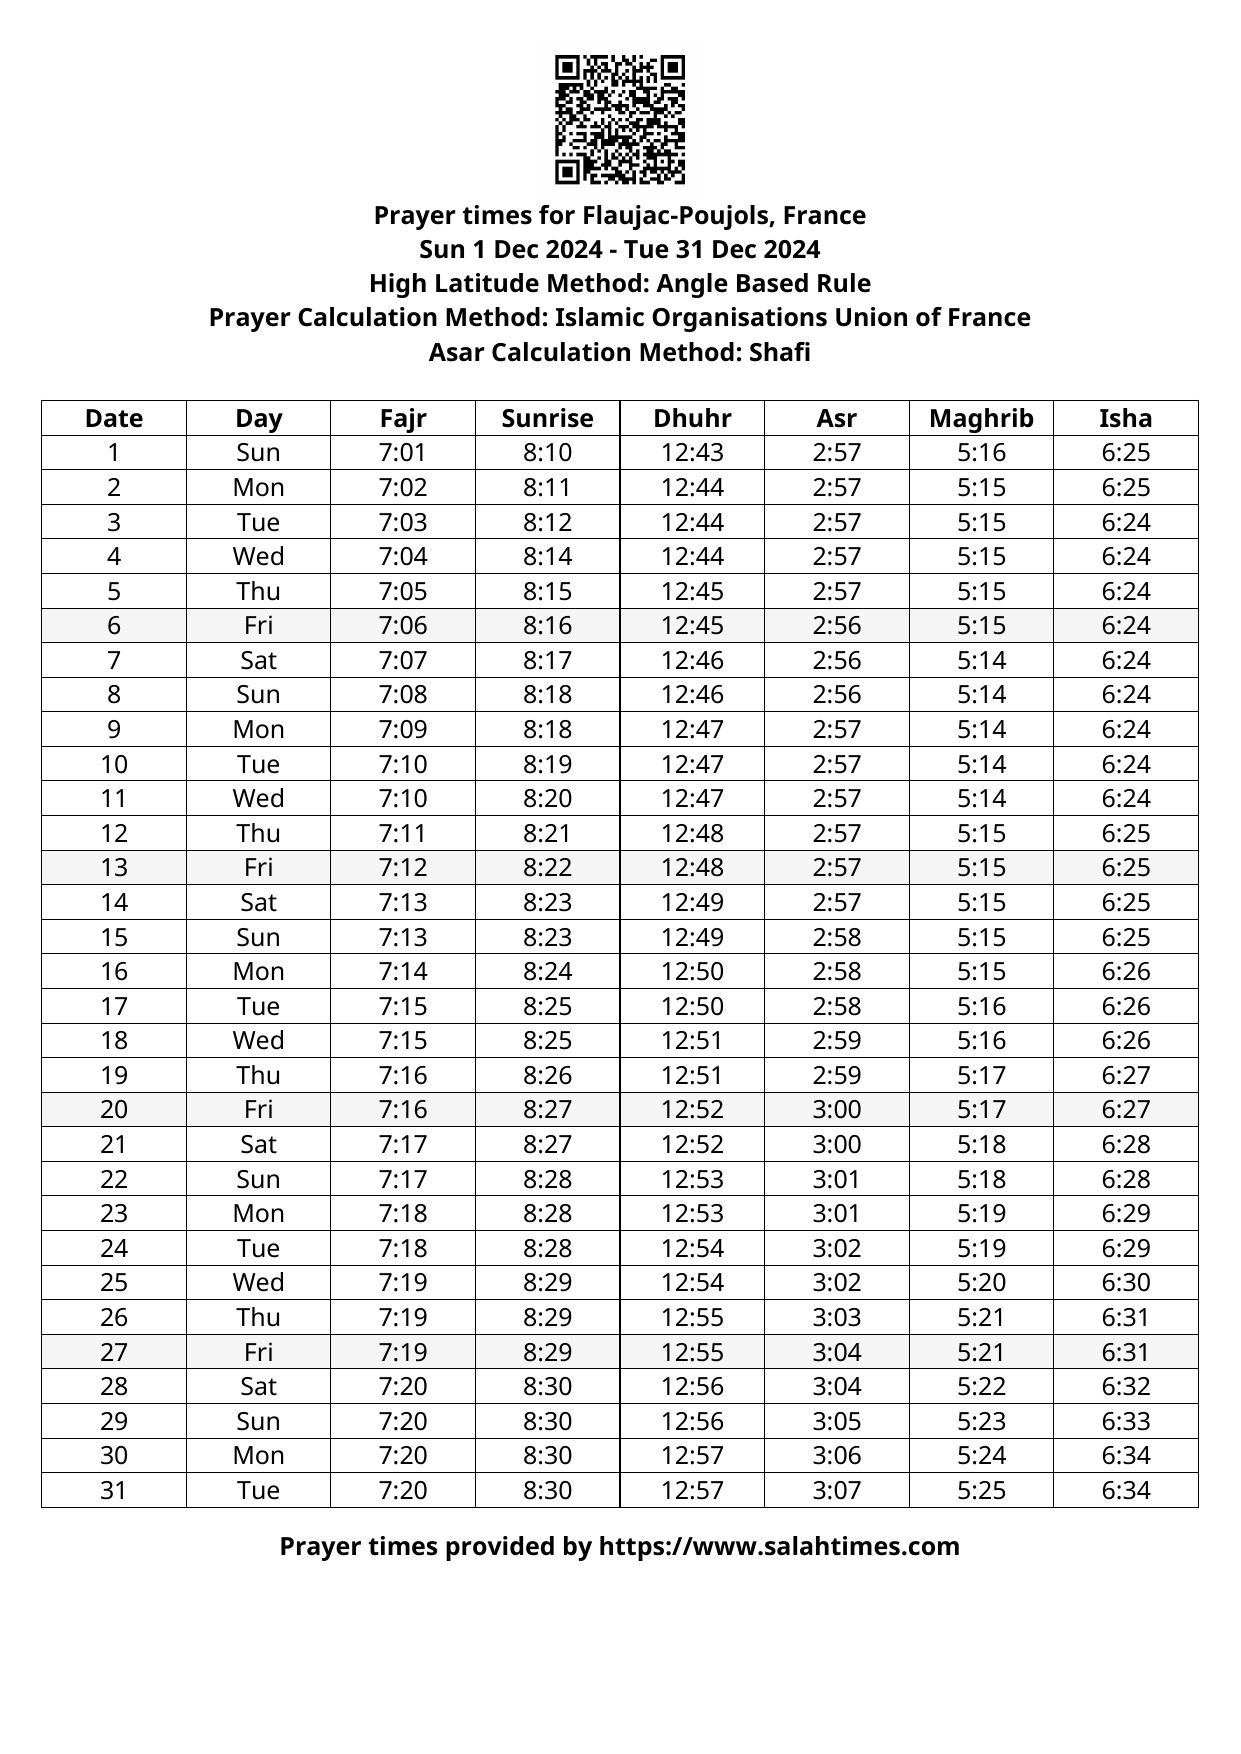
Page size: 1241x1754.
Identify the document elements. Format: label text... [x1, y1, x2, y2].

table_cell 5:19 [910, 1196, 1053, 1230]
table_cell 3:02 [765, 1231, 909, 1264]
table_cell 7:14 [331, 954, 475, 988]
table_cell 5:15 [910, 920, 1053, 953]
table_cell 6:27 [1054, 1058, 1198, 1092]
text High Latitude Method: Angle Based Rule [42, 266, 1198, 300]
table_cell 6:24 [1054, 505, 1198, 538]
table_cell 2:57 [765, 712, 909, 746]
table_cell 8:12 [476, 505, 619, 538]
table_cell 7:01 [331, 436, 475, 469]
table_cell 2:57 [765, 539, 909, 573]
table_cell 12:48 [621, 851, 764, 884]
table_cell 8:24 [476, 954, 619, 988]
table_cell 8:18 [476, 678, 619, 711]
table_cell 23 [42, 1196, 186, 1230]
table_cell Sat [187, 1369, 330, 1403]
table_cell 8:30 [476, 1439, 619, 1472]
table_cell 3 [42, 505, 186, 538]
table_header Date [42, 401, 186, 434]
table_cell 7:12 [331, 851, 475, 884]
table_cell 8:22 [476, 851, 619, 884]
table_cell 12:52 [621, 1093, 764, 1126]
table_cell 8:25 [476, 1024, 619, 1057]
table_cell 7:17 [331, 1127, 475, 1161]
table_cell 8:28 [476, 1162, 619, 1195]
table_cell 6:24 [1054, 609, 1198, 642]
table_cell 8:25 [476, 989, 619, 1022]
table_cell 12:50 [621, 954, 764, 988]
table_cell Sun [187, 678, 330, 711]
table_cell 13 [42, 851, 186, 884]
table_cell 8:30 [476, 1369, 619, 1403]
table_cell 5:15 [910, 816, 1053, 849]
table_cell 12:54 [621, 1266, 764, 1299]
table_cell 19 [42, 1058, 186, 1092]
table_cell 11 [42, 781, 186, 815]
table_header Asr [765, 401, 909, 434]
table_cell 2:58 [765, 989, 909, 1022]
table_cell 29 [42, 1404, 186, 1437]
table_cell 2:56 [765, 678, 909, 711]
table_cell 7:20 [331, 1473, 475, 1507]
table_cell 26 [42, 1300, 186, 1334]
table_cell 12:46 [621, 678, 764, 711]
table_cell 6:25 [1054, 436, 1198, 469]
table_cell 7:18 [331, 1231, 475, 1264]
table_cell Tue [187, 1473, 330, 1507]
table_cell 12:44 [621, 505, 764, 538]
table_cell Tue [187, 747, 330, 780]
table_cell 8:30 [476, 1473, 619, 1507]
table_cell Thu [187, 574, 330, 607]
table_cell Wed [187, 539, 330, 573]
table_cell 3:06 [765, 1439, 909, 1472]
table_cell 2:57 [765, 574, 909, 607]
table_cell 12:49 [621, 920, 764, 953]
table_cell 12:56 [621, 1369, 764, 1403]
table_cell 5:17 [910, 1058, 1053, 1092]
table_cell 7:16 [331, 1093, 475, 1126]
table_cell Tue [187, 1231, 330, 1264]
table_cell 8:21 [476, 816, 619, 849]
table_cell 7:07 [331, 643, 475, 677]
table_cell 6:25 [1054, 816, 1198, 849]
table_cell 7:16 [331, 1058, 475, 1092]
table_cell 2:57 [765, 436, 909, 469]
table_cell 2:58 [765, 954, 909, 988]
table_cell 8:14 [476, 539, 619, 573]
table_cell Fri [187, 609, 330, 642]
table_cell 8:28 [476, 1196, 619, 1230]
table_cell 12:52 [621, 1127, 764, 1161]
table_cell 5:23 [910, 1404, 1053, 1437]
table_cell Wed [187, 781, 330, 815]
table_cell 6:24 [1054, 643, 1198, 677]
table_cell 7:08 [331, 678, 475, 711]
table_cell 6:24 [1054, 539, 1198, 573]
table_header Dhuhr [621, 401, 764, 434]
table_cell 5:21 [910, 1335, 1053, 1368]
table_cell 6:32 [1054, 1369, 1198, 1403]
table_cell Fri [187, 1335, 330, 1368]
table_cell Thu [187, 1058, 330, 1092]
table_cell 5:14 [910, 678, 1053, 711]
table_cell 3:04 [765, 1335, 909, 1368]
table_cell 12:45 [621, 574, 764, 607]
table_cell 5:15 [910, 885, 1053, 919]
table_cell Tue [187, 989, 330, 1022]
table_cell 2:57 [765, 816, 909, 849]
table_header Day [187, 401, 330, 434]
table_cell 8:27 [476, 1093, 619, 1126]
table_cell 7:20 [331, 1439, 475, 1472]
table_cell 8:23 [476, 920, 619, 953]
table_header Maghrib [910, 401, 1053, 434]
table_cell 12:55 [621, 1300, 764, 1334]
table_cell 12:57 [621, 1473, 764, 1507]
table_cell 12:43 [621, 436, 764, 469]
table_cell 5:19 [910, 1231, 1053, 1264]
table_cell 9 [42, 712, 186, 746]
table_cell Tue [187, 505, 330, 538]
table_cell 12:46 [621, 643, 764, 677]
table_cell 6:29 [1054, 1231, 1198, 1264]
table_cell 10 [42, 747, 186, 780]
table_cell 7:20 [331, 1369, 475, 1403]
table_cell 8 [42, 678, 186, 711]
table_cell 3:03 [765, 1300, 909, 1334]
table_cell Sun [187, 1162, 330, 1195]
table_cell 8:15 [476, 574, 619, 607]
table_cell 3:07 [765, 1473, 909, 1507]
table_cell 6:29 [1054, 1196, 1198, 1230]
table_cell 8:30 [476, 1404, 619, 1437]
table_cell 5:14 [910, 747, 1053, 780]
table_cell 7:09 [331, 712, 475, 746]
table_cell Sat [187, 885, 330, 919]
table_cell 14 [42, 885, 186, 919]
table_header Isha [1054, 401, 1198, 434]
table_cell 12:49 [621, 885, 764, 919]
table_cell 5:14 [910, 712, 1053, 746]
table_cell 2 [42, 470, 186, 504]
table_cell 6:25 [1054, 885, 1198, 919]
table_cell 5:25 [910, 1473, 1053, 1507]
table_cell 6:25 [1054, 470, 1198, 504]
table_cell 6:24 [1054, 747, 1198, 780]
table_cell 7:13 [331, 885, 475, 919]
table_header Sunrise [476, 401, 619, 434]
table_cell 12:50 [621, 989, 764, 1022]
table_cell Mon [187, 470, 330, 504]
table_cell 12:57 [621, 1439, 764, 1472]
table_cell 6:26 [1054, 989, 1198, 1022]
table_cell 6:33 [1054, 1404, 1198, 1437]
table_cell 5:15 [910, 539, 1053, 573]
table_cell 28 [42, 1369, 186, 1403]
table_cell 6:24 [1054, 678, 1198, 711]
table_cell Mon [187, 712, 330, 746]
table_cell 3:00 [765, 1093, 909, 1126]
table_cell 12:44 [621, 470, 764, 504]
table_cell 5:17 [910, 1093, 1053, 1126]
table_cell 2:59 [765, 1058, 909, 1092]
text Prayer Calculation Method: Islamic Organisations Union of France [42, 300, 1198, 334]
table_cell 12:51 [621, 1058, 764, 1092]
table_cell Wed [187, 1024, 330, 1057]
table_cell 8:18 [476, 712, 619, 746]
table_cell Fri [187, 851, 330, 884]
table_cell 5:21 [910, 1300, 1053, 1334]
table_cell 12:51 [621, 1024, 764, 1057]
table_cell 5:20 [910, 1266, 1053, 1299]
table_cell 5 [42, 574, 186, 607]
table_cell 22 [42, 1162, 186, 1195]
table_cell 8:16 [476, 609, 619, 642]
table_cell 5:18 [910, 1127, 1053, 1161]
table_cell Sat [187, 643, 330, 677]
table_cell Sun [187, 436, 330, 469]
table_cell 2:57 [765, 781, 909, 815]
table_cell 7:06 [331, 609, 475, 642]
table_cell 20 [42, 1093, 186, 1126]
table_cell 3:00 [765, 1127, 909, 1161]
table_cell 7:19 [331, 1335, 475, 1368]
table_cell 5:18 [910, 1162, 1053, 1195]
table_cell 3:01 [765, 1162, 909, 1195]
table_cell 5:15 [910, 470, 1053, 504]
table_cell 18 [42, 1024, 186, 1057]
table_cell 30 [42, 1439, 186, 1472]
table_cell 15 [42, 920, 186, 953]
table_cell 7:10 [331, 781, 475, 815]
table_cell 3:01 [765, 1196, 909, 1230]
table_cell 8:19 [476, 747, 619, 780]
table_cell Thu [187, 1300, 330, 1334]
table_cell 5:24 [910, 1439, 1053, 1472]
table_cell 5:22 [910, 1369, 1053, 1403]
table_cell 5:14 [910, 643, 1053, 677]
table_cell 12:47 [621, 781, 764, 815]
text Prayer times for Flaujac-Poujols, France [42, 198, 1198, 232]
text Sun 1 Dec 2024 - Tue 31 Dec 2024 [42, 232, 1198, 266]
table_cell 3:02 [765, 1266, 909, 1299]
table_cell 7:13 [331, 920, 475, 953]
table_cell 7:19 [331, 1300, 475, 1334]
table_cell 5:16 [910, 436, 1053, 469]
table_cell 8:29 [476, 1266, 619, 1299]
table_cell 3:04 [765, 1369, 909, 1403]
table_cell Mon [187, 1196, 330, 1230]
table_cell 12:45 [621, 609, 764, 642]
table_cell 7:19 [331, 1266, 475, 1299]
table_cell 12:54 [621, 1231, 764, 1264]
table_cell 8:29 [476, 1300, 619, 1334]
table_cell 8:23 [476, 885, 619, 919]
table_cell 12:44 [621, 539, 764, 573]
table_cell 6 [42, 609, 186, 642]
table_cell 7:11 [331, 816, 475, 849]
table_cell 2:58 [765, 920, 909, 953]
table_cell 7:02 [331, 470, 475, 504]
table_header Fajr [331, 401, 475, 434]
table_cell 2:57 [765, 851, 909, 884]
table_cell Thu [187, 816, 330, 849]
table_cell 25 [42, 1266, 186, 1299]
table_cell 7:15 [331, 989, 475, 1022]
picture [542, 41, 699, 198]
table_cell 27 [42, 1335, 186, 1368]
table_cell 7:17 [331, 1162, 475, 1195]
table_cell 12:55 [621, 1335, 764, 1368]
table_cell 7:04 [331, 539, 475, 573]
table_cell 31 [42, 1473, 186, 1507]
table_cell 5:15 [910, 574, 1053, 607]
table_cell 17 [42, 989, 186, 1022]
table_cell 7:15 [331, 1024, 475, 1057]
table_cell 24 [42, 1231, 186, 1264]
table_cell 6:25 [1054, 920, 1198, 953]
table_cell 8:20 [476, 781, 619, 815]
table_cell 2:57 [765, 505, 909, 538]
table_cell 12:56 [621, 1404, 764, 1437]
table_cell 12:47 [621, 712, 764, 746]
table_cell 5:15 [910, 851, 1053, 884]
table_cell 6:24 [1054, 781, 1198, 815]
table_cell 7:03 [331, 505, 475, 538]
table_cell 8:17 [476, 643, 619, 677]
table_cell 2:56 [765, 609, 909, 642]
table_cell 2:57 [765, 885, 909, 919]
table_cell Sun [187, 920, 330, 953]
table_cell Mon [187, 1439, 330, 1472]
table_cell 6:34 [1054, 1439, 1198, 1472]
table_cell 8:27 [476, 1127, 619, 1161]
table_cell Wed [187, 1266, 330, 1299]
table_cell 8:10 [476, 436, 619, 469]
table_cell 5:16 [910, 989, 1053, 1022]
table_cell 7 [42, 643, 186, 677]
table_cell 12:48 [621, 816, 764, 849]
table_cell 2:59 [765, 1024, 909, 1057]
table_cell 6:25 [1054, 851, 1198, 884]
table_cell 2:57 [765, 470, 909, 504]
text Prayer times provided by https://www.salahtimes.com [42, 1528, 1198, 1563]
table_cell 6:31 [1054, 1300, 1198, 1334]
table_cell 21 [42, 1127, 186, 1161]
table_cell 8:11 [476, 470, 619, 504]
table_cell Fri [187, 1093, 330, 1126]
table_cell Mon [187, 954, 330, 988]
table_cell 8:29 [476, 1335, 619, 1368]
table_cell 12 [42, 816, 186, 849]
table_cell 3:05 [765, 1404, 909, 1437]
table_cell 7:10 [331, 747, 475, 780]
table_cell 7:20 [331, 1404, 475, 1437]
table_cell Sun [187, 1404, 330, 1437]
table_cell 16 [42, 954, 186, 988]
table_cell 6:28 [1054, 1127, 1198, 1161]
table_cell 12:53 [621, 1196, 764, 1230]
table_cell 8:26 [476, 1058, 619, 1092]
table_cell 6:30 [1054, 1266, 1198, 1299]
text Asar Calculation Method: Shafi [42, 334, 1198, 368]
table_cell 7:18 [331, 1196, 475, 1230]
table_cell 6:34 [1054, 1473, 1198, 1507]
table_cell 6:26 [1054, 954, 1198, 988]
table_cell 12:47 [621, 747, 764, 780]
table_cell 6:27 [1054, 1093, 1198, 1126]
table_cell 6:24 [1054, 574, 1198, 607]
table_cell 5:15 [910, 954, 1053, 988]
table_cell 6:26 [1054, 1024, 1198, 1057]
table_cell 5:15 [910, 505, 1053, 538]
table_cell 5:16 [910, 1024, 1053, 1057]
table_cell 1 [42, 436, 186, 469]
table_cell 6:31 [1054, 1335, 1198, 1368]
table_cell 4 [42, 539, 186, 573]
table_cell 7:05 [331, 574, 475, 607]
table_cell 6:24 [1054, 712, 1198, 746]
table_cell 5:14 [910, 781, 1053, 815]
table_cell 6:28 [1054, 1162, 1198, 1195]
table_cell 2:57 [765, 747, 909, 780]
table_cell Sat [187, 1127, 330, 1161]
table_cell 8:28 [476, 1231, 619, 1264]
table_cell 12:53 [621, 1162, 764, 1195]
table_cell 2:56 [765, 643, 909, 677]
table_cell 5:15 [910, 609, 1053, 642]
